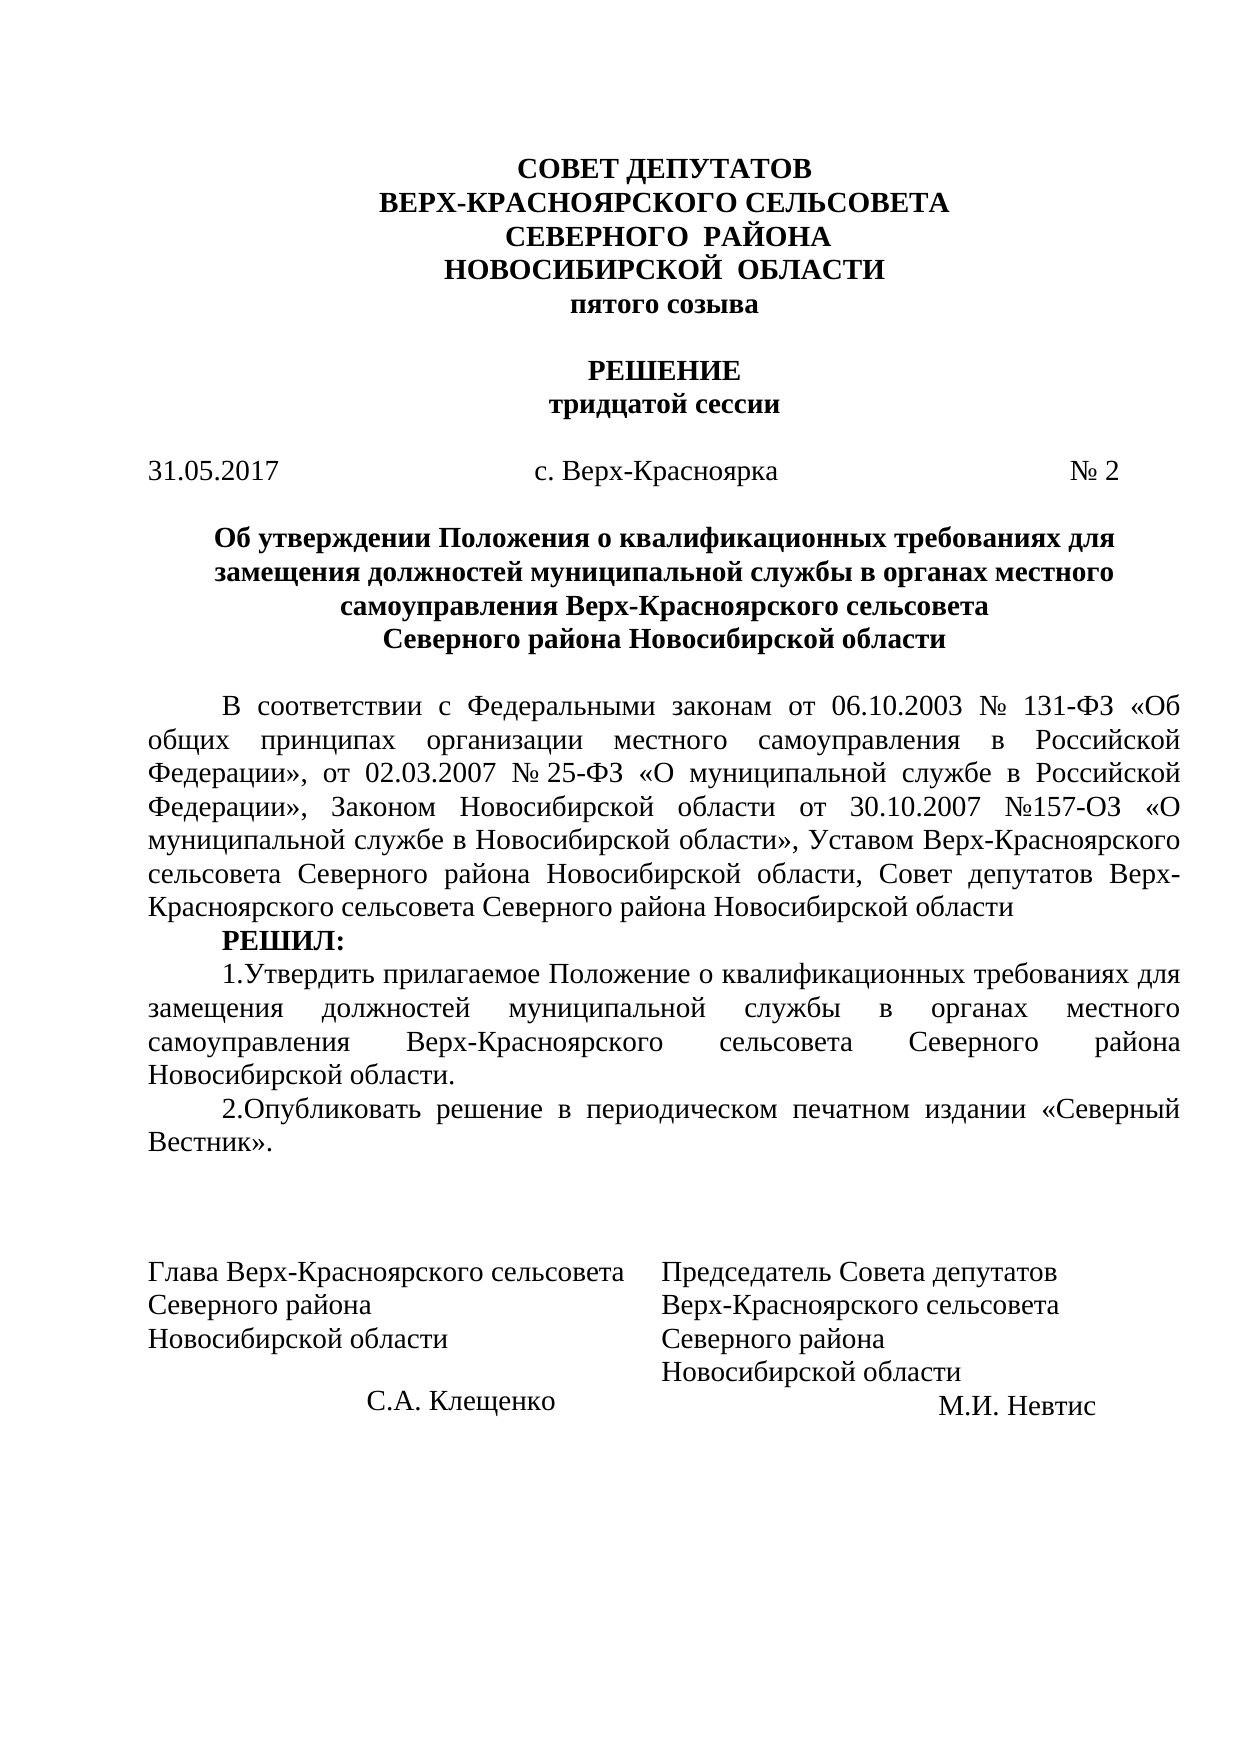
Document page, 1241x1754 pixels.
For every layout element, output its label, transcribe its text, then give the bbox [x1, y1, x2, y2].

text НОВОСИБИРСКОЙ ОБЛАСТИ [148, 252, 1181, 286]
text Об утверждении Положения о квалификационных требованиях для замещения должностей муниципальной службы в органах местного самоуправления Верх-Красноярского сельсовета [148, 521, 1181, 621]
text СОВЕТ ДЕПУТАТОВ [148, 152, 1181, 185]
title 31.05.2017 с. Верх-Красноярка № 2 [148, 453, 1181, 487]
text тридцатой сессии [148, 386, 1181, 420]
text 1.Утвердить прилагаемое Положение о квалификационных требованиях для замещения должностей муниципальной службы в органах местного самоуправления Верх-Красноярского сельсовета Северного района Новосибирской области. [148, 957, 1181, 1091]
text 2.Опубликовать решение в периодическом печатном издании «Северный Вестник». [148, 1091, 1181, 1158]
text Северного района Новосибирской области [148, 621, 1181, 655]
table_header Председатель Совета депутатов Верх-Красноярского сельсовета Северного района Новосибирской области М.И. Невтис [650, 1254, 1162, 1421]
table_header Глава Верх-Красноярского сельсовета Северного района Новосибирской области С.А. Клещенко [136, 1254, 650, 1421]
text ВЕРХ-КРАСНОЯРСКОГО СЕЛЬСОВЕТА [148, 185, 1181, 219]
text В соответствии с Федеральными законам от 06.10.2003 № 131-ФЗ «Об общих принципах организации местного самоуправления в Российской Федерации», от 02.03.2007 № 25-ФЗ «О муниципальной службе в Российской Федерации», Законом Новосибирской области от 30.10.2007 №157-ОЗ «О муниципальной службе в Новосибирской области», Уставом Верх-Красноярского сельсовета Северного района Новосибирской области, Совет депутатов Верх-Красноярского сельсовета Северного района Новосибирской области [148, 688, 1181, 923]
text РЕШИЛ: [148, 923, 1181, 957]
text СЕВЕРНОГО РАЙОНА [148, 219, 1181, 252]
text пятого созыва [148, 286, 1181, 319]
text РЕШЕНИЕ [148, 353, 1181, 386]
